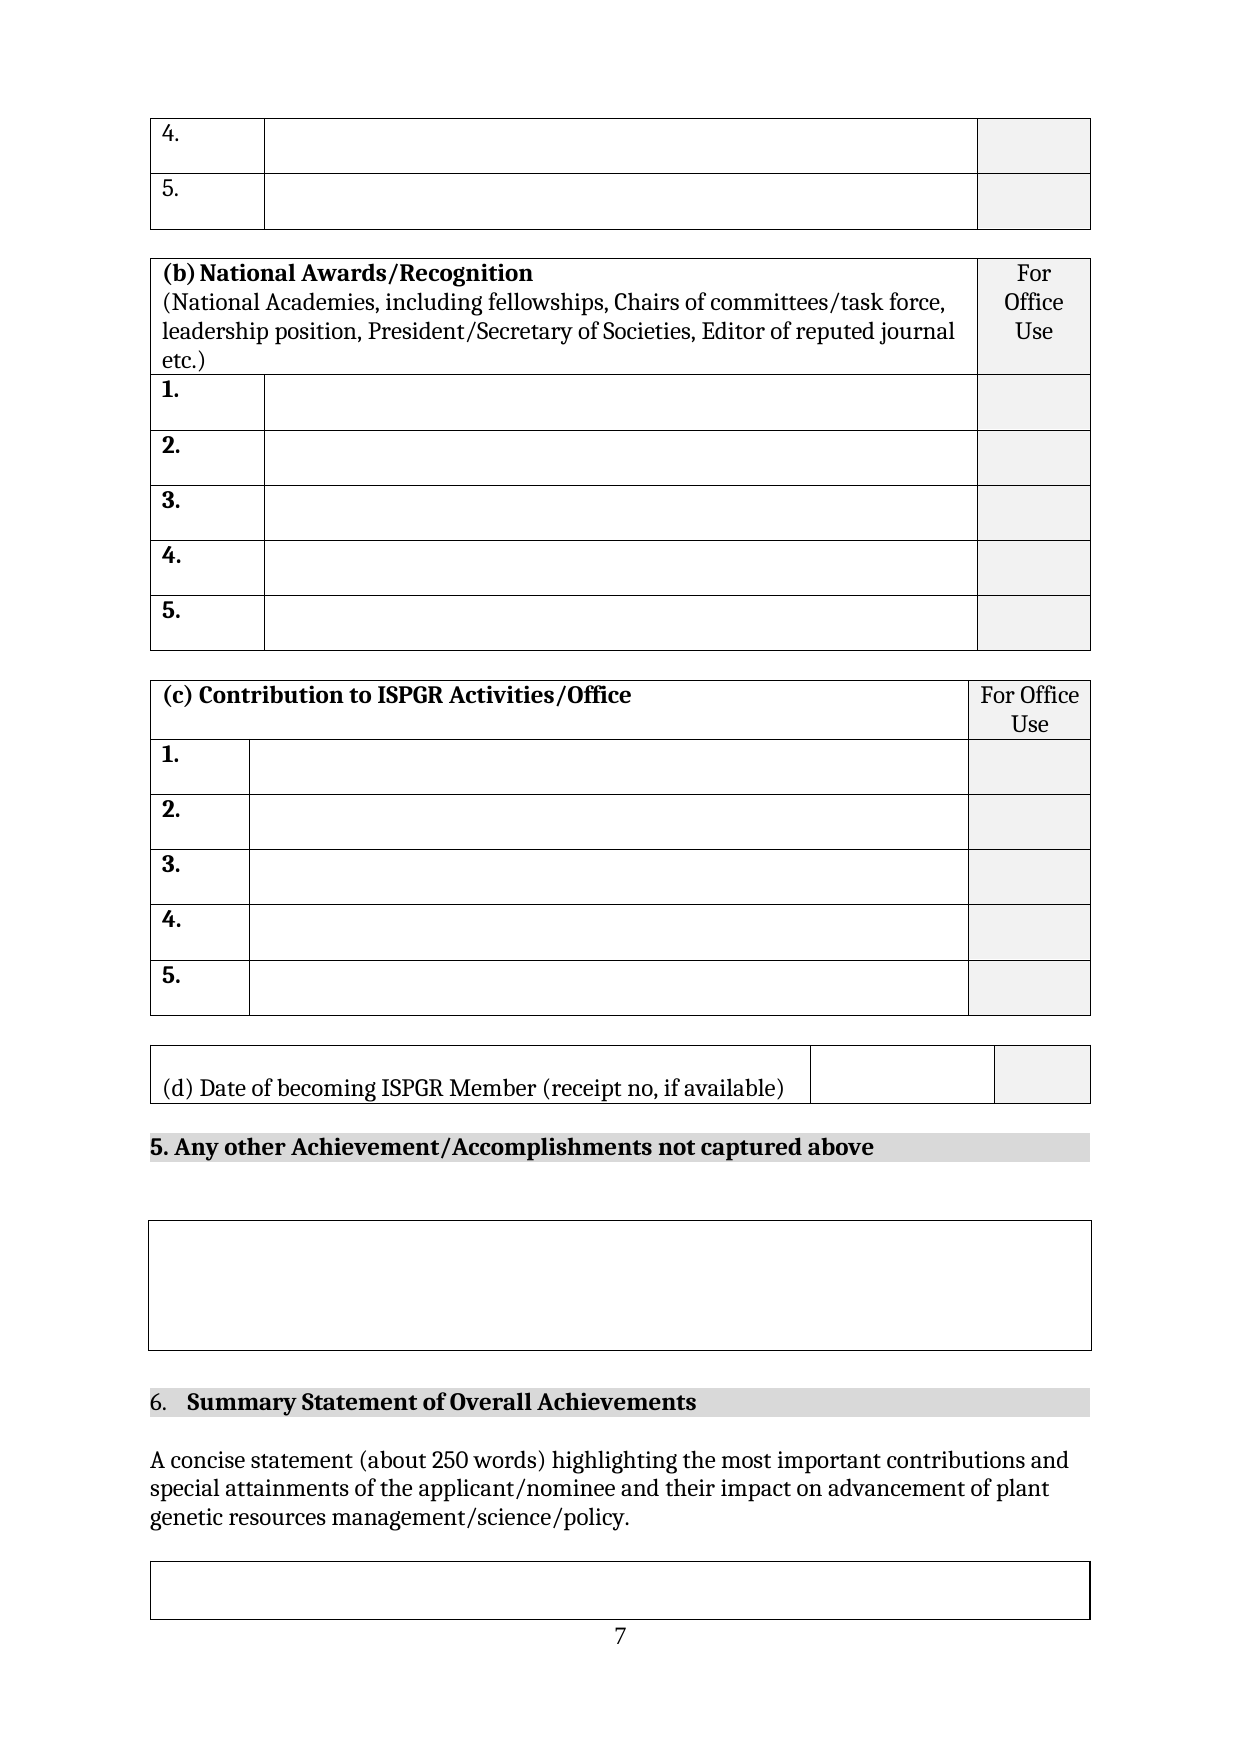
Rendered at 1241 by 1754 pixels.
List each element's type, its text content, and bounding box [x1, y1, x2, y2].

table_cell [978, 486, 1090, 540]
table_cell [969, 740, 1090, 794]
table_cell [250, 850, 968, 904]
text 5. Any other Achievement/Accomplishments not captured above [150, 1133, 1090, 1162]
table_cell [250, 795, 968, 849]
table_cell [969, 795, 1090, 849]
table_cell [969, 850, 1090, 904]
table_header [151, 1562, 1089, 1619]
table_cell [969, 961, 1090, 1015]
table_cell [265, 431, 977, 485]
table_cell [151, 905, 249, 959]
table_cell [978, 375, 1090, 429]
table_cell [969, 905, 1090, 959]
table_cell [978, 431, 1090, 485]
table_cell [250, 961, 968, 1015]
table_header National Awards/Recognition (National Academies, including fellowships, Chairs of committees/task force, leadership position, President/Secretary of Societies, Editor of reputed journal etc.) [151, 259, 977, 374]
table_cell [151, 541, 264, 595]
table_cell [151, 486, 264, 540]
table_cell [151, 119, 264, 173]
table_cell [978, 174, 1090, 228]
table_header For Office Use [978, 259, 1090, 374]
table_cell [265, 541, 977, 595]
table_cell [978, 541, 1090, 595]
table_cell [151, 795, 249, 849]
table_cell [151, 375, 264, 429]
table_header For Office Use [969, 681, 1090, 739]
table_cell [265, 596, 977, 650]
table_header (d) Date of becoming ISPGR Member (receipt no, if available) [151, 1046, 810, 1103]
table_cell [151, 596, 264, 650]
table_cell [265, 119, 977, 173]
table_cell [151, 850, 249, 904]
table_cell [265, 174, 977, 228]
table_cell [250, 905, 968, 959]
table_cell [151, 431, 264, 485]
table_cell [978, 596, 1090, 650]
list Summary Statement of Overall Achievements [150, 1388, 1090, 1417]
table_cell [978, 119, 1090, 173]
table_cell [151, 961, 249, 1015]
table_cell [265, 486, 977, 540]
table_cell [151, 174, 264, 228]
table_cell [265, 375, 977, 429]
table_header [995, 1046, 1090, 1103]
table_header (c) Contribution to ISPGR Activities/Office [151, 681, 968, 739]
table_cell [151, 740, 249, 794]
table_cell [250, 740, 968, 794]
text A concise statement (about 250 words) highlighting the most important contributions and special attainments of the applicant/nominee and their impact on advancement of plant genetic resources management/science/policy. [150, 1446, 1090, 1532]
table_header [811, 1046, 994, 1103]
